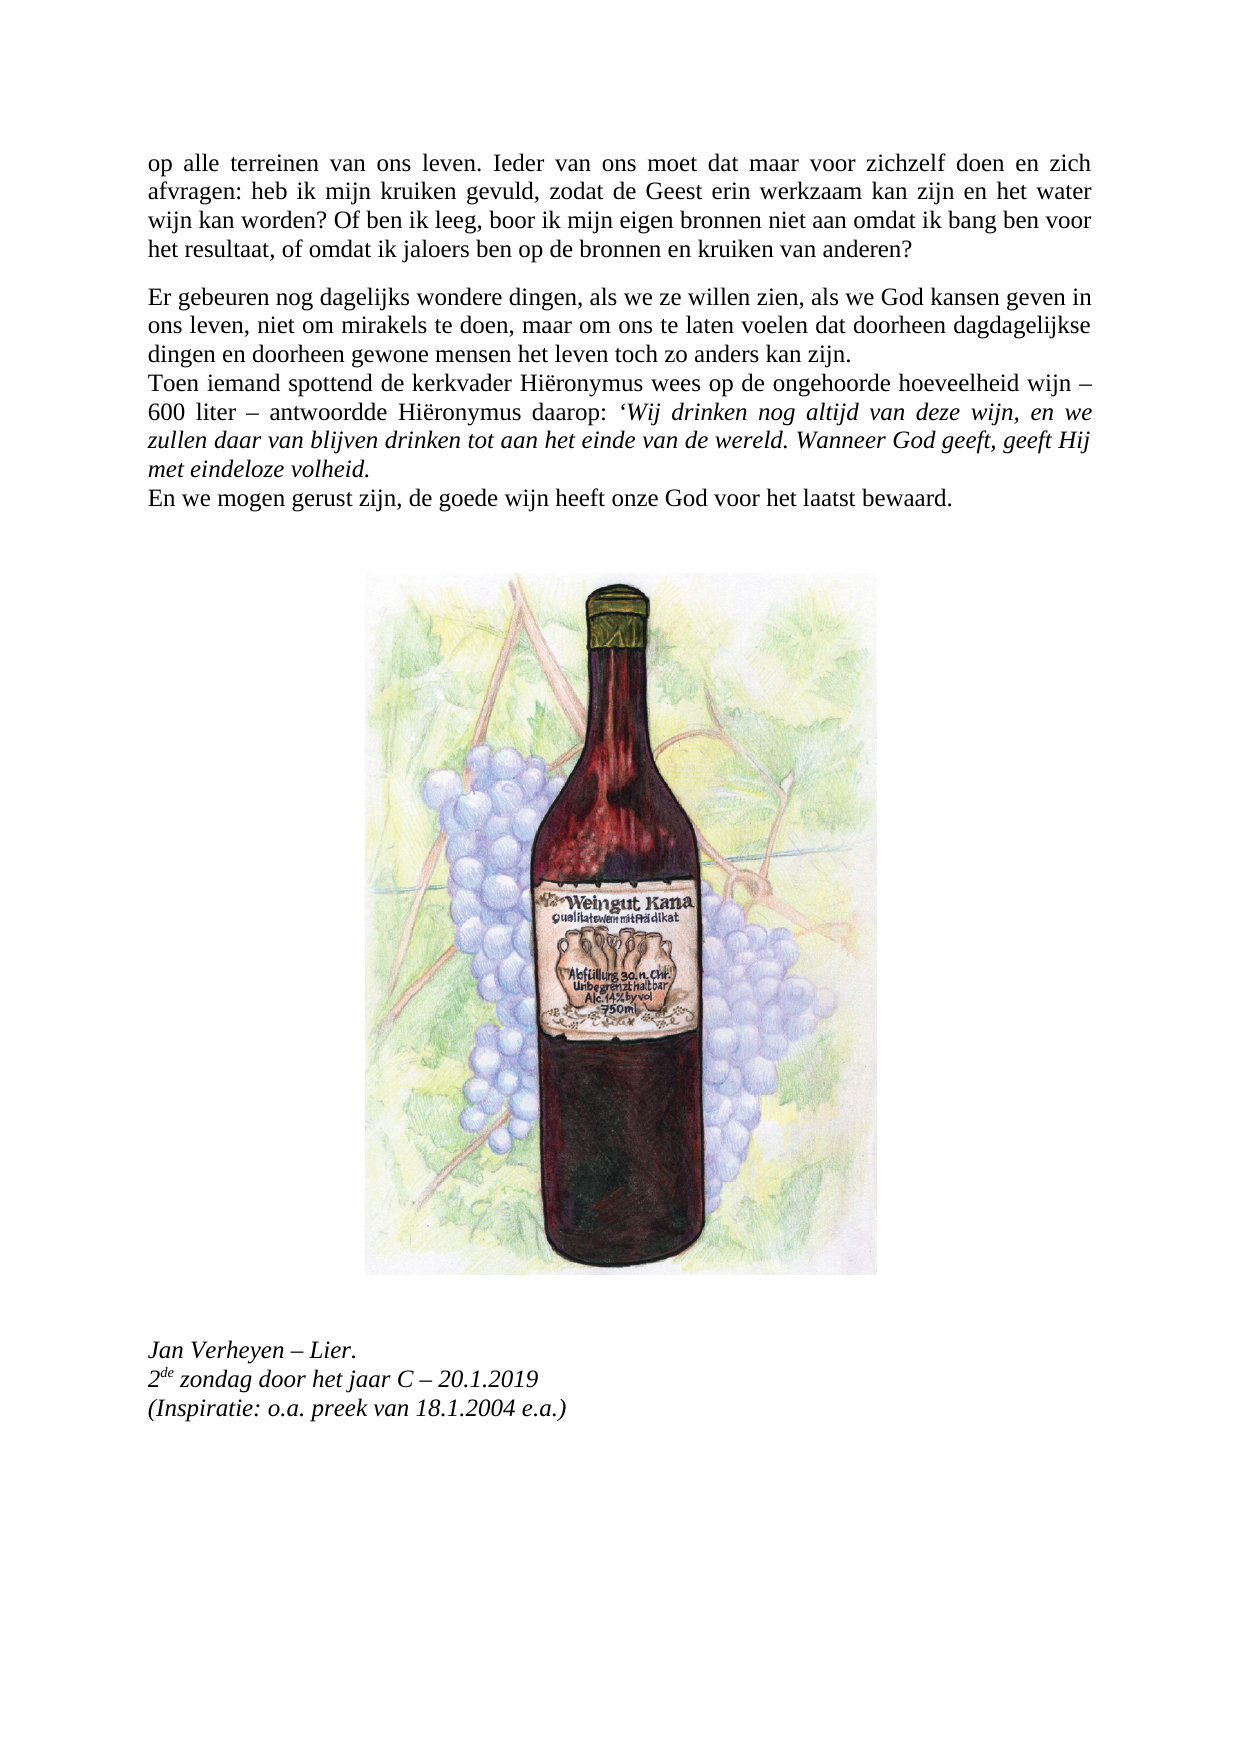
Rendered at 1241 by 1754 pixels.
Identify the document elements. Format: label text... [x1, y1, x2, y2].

picture [322, 531, 918, 1317]
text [148, 148, 1093, 263]
text Toen iemand spottend de kerkvader Hiëronymus wees op de ongehoorde hoeveelheid wijn – 600 liter – antwoordde Hiëronymus daarop: ‘Wij drinken nog altijd van deze wijn, en we zullen daar van blijven drinken tot aan het einde van de wereld. Wanneer God geeft, geeft Hij met eindeloze volheid. [148, 368, 1093, 483]
text En we mogen gerust zijn, de goede wijn heeft onze God voor het laatst bewaard. [148, 483, 1093, 512]
text Er gebeuren nog dagelijks wondere dingen, als we ze willen zien, als we God kansen geven in ons leven, niet om mirakels te doen, maar om ons te laten voelen dat doorheen dagdagelijkse dingen en doorheen gewone mensen het leven toch zo anders kan zijn. [148, 282, 1093, 368]
text Jan Verheyen – Lier. [148, 1336, 1093, 1364]
text 2de zondag door het jaar C – 20.1.2019 [148, 1364, 1093, 1393]
text (Inspiratie: o.a. preek van 18.1.2004 e.a.) [148, 1393, 1093, 1422]
